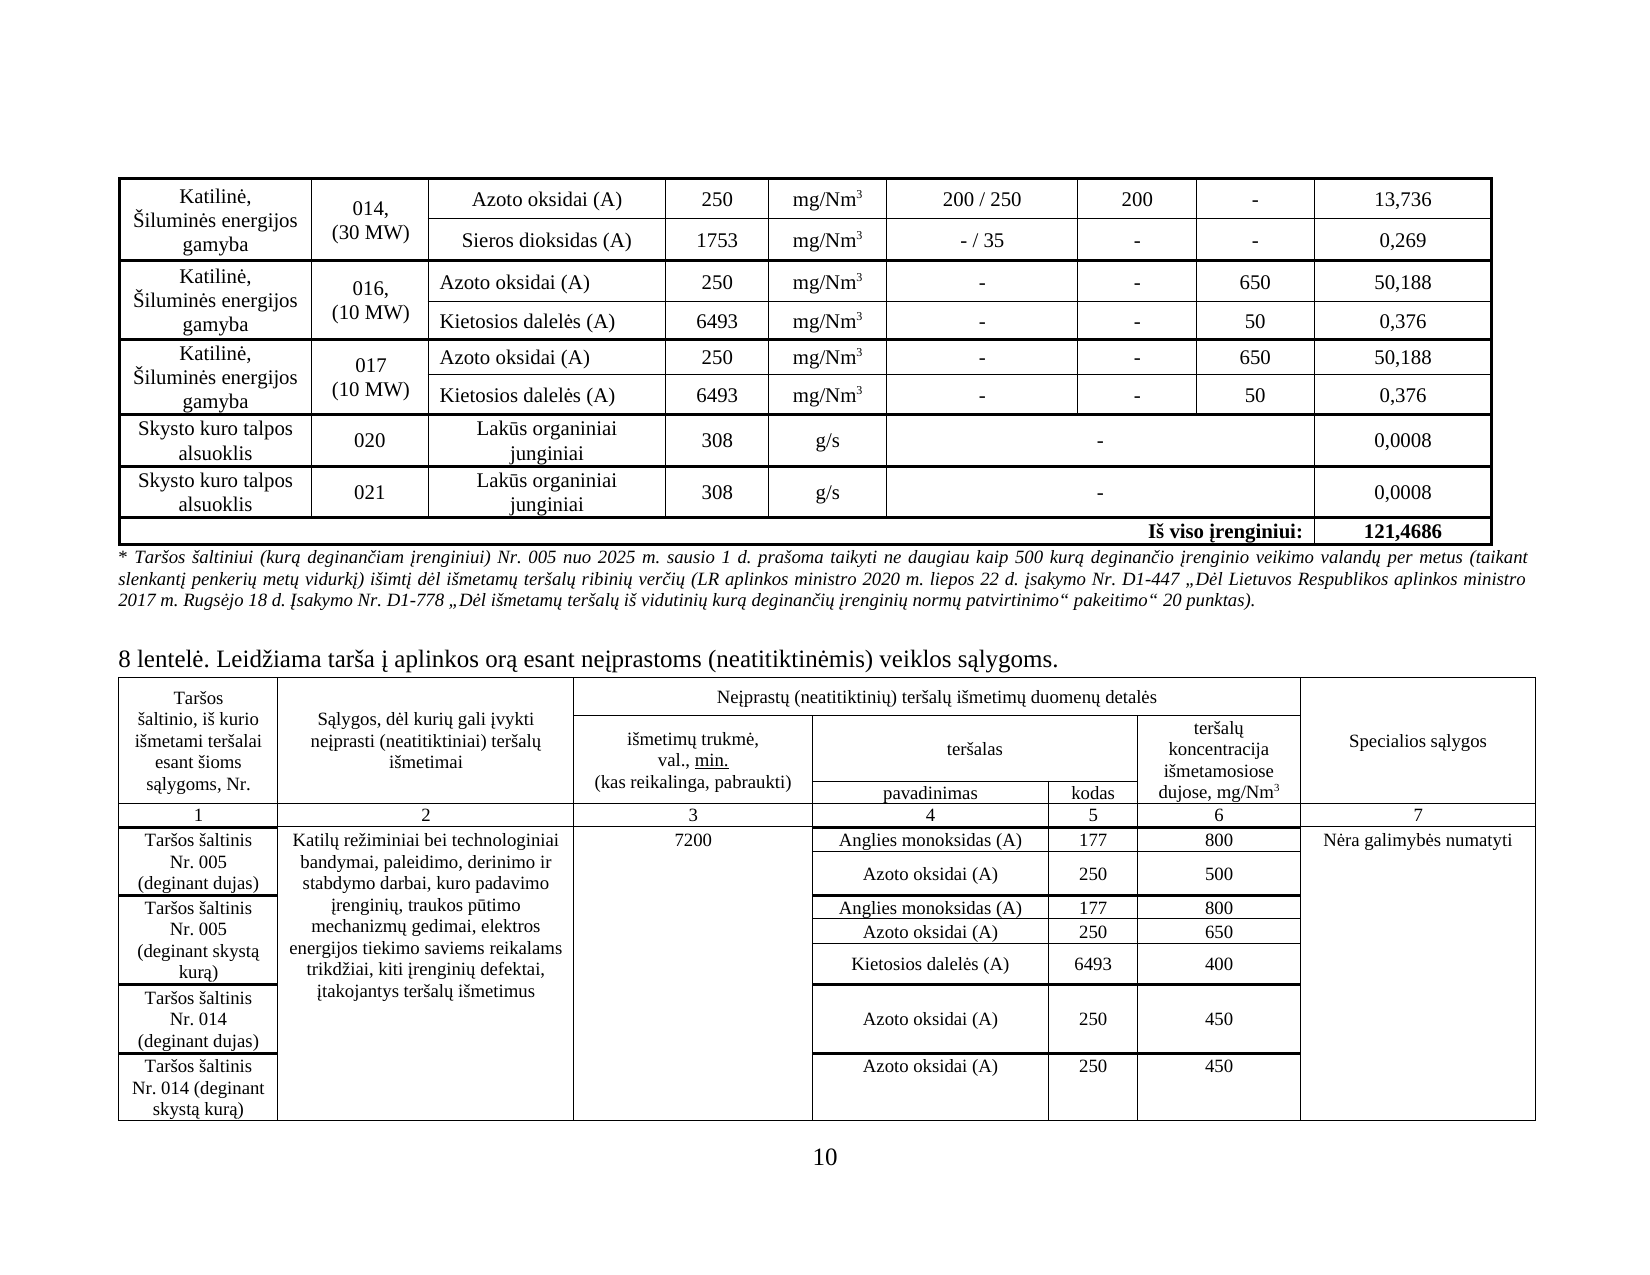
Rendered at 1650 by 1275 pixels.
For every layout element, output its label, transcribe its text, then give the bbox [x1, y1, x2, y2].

table_cell Kietosios dalelės (A) [429, 375, 665, 413]
table_cell 0,0008 [1315, 468, 1490, 516]
table_cell 650 [1197, 262, 1314, 301]
table_cell Taršos šaltinis Nr. 005 (deginant skystą kurą) [119, 897, 277, 983]
table_cell 50 [1197, 375, 1314, 413]
table_cell 800 [1138, 897, 1300, 918]
table_header Specialios sąlygos [1301, 678, 1535, 803]
table_cell Lakūs organiniai junginiai [429, 468, 665, 516]
table_header Sąlygos, dėl kurių gali įvykti neįprasti (neatitiktiniai) teršalų išmetimai [278, 678, 573, 803]
table_cell Kietosios dalelės (A) [813, 944, 1048, 983]
text * Taršos šaltiniui (kurą deginančiam įrenginiui) Nr. 005 nuo 2025 m. sausio 1 d. prašoma taikyti ne daugiau kaip 500 kurą deginančio įrenginio veikimo valandų per metus (taikant slenkantį penkerių metų vidurkį) išimtį dėl išmetamų teršalų ribinių verčių (LR aplinkos ministro 2020 m. liepos 22 d. įsakymo Nr. D1-447 „Dėl Lietuvos Respublikos aplinkos ministro 2017 m. Rugsėjo 18 d. Įsakymo Nr. D1-778 „Dėl išmetamų teršalų iš vidutinių kurą deginančių įrenginių normų patvirtinimo“ pakeitimo“ 20 punktas). [118, 546, 1532, 611]
table_cell 400 [1138, 944, 1300, 983]
table_cell išmetimų trukmė, val., min. (kas reikalinga, pabraukti) [574, 716, 812, 803]
table_cell - [887, 262, 1077, 301]
table_cell - / 35 [887, 219, 1077, 259]
table_cell mg/Nm3 [769, 262, 886, 301]
table_cell 5 [1049, 804, 1137, 826]
table_cell 020 [312, 416, 428, 464]
table_cell 250 [1049, 986, 1137, 1052]
table_cell 7200 [574, 827, 812, 1120]
table_cell 2 [278, 804, 573, 826]
table_cell 50,188 [1315, 262, 1490, 301]
table_cell kodas [1049, 782, 1137, 803]
table_cell 250 [1049, 1055, 1137, 1120]
table_cell Lakūs organiniai junginiai [429, 416, 665, 464]
table_cell - [1078, 341, 1196, 373]
table_cell 450 [1138, 986, 1300, 1052]
table_cell 200 [1078, 180, 1196, 218]
table_cell g/s [769, 468, 886, 516]
table_cell 0,376 [1315, 302, 1490, 338]
table_cell 500 [1138, 852, 1300, 894]
table_cell 0,0008 [1315, 416, 1490, 464]
table_cell 177 [1049, 897, 1137, 918]
table_cell mg/Nm3 [769, 219, 886, 259]
table_cell 6493 [666, 375, 768, 413]
table_cell 1 [119, 804, 277, 826]
table_cell 7 [1301, 804, 1535, 826]
table_cell 014, (30 MW) [312, 180, 428, 259]
table_cell 016, (10 MW) [312, 262, 428, 338]
text 8 lentelė. Leidžiama tarša į aplinkos orą esant neįprastoms (neatitiktinėmis) veiklos sąlygoms. [118, 644, 1532, 672]
table_cell 017 (10 MW) [312, 341, 428, 413]
table_cell 250 [666, 180, 768, 218]
table_cell 200 / 250 [887, 180, 1077, 218]
table_cell Skysto kuro talpos alsuoklis [121, 468, 311, 516]
table_cell - [1078, 302, 1196, 338]
table_cell Iš viso įrenginiui: [121, 519, 1314, 543]
table_cell - [1197, 180, 1314, 218]
table_cell Azoto oksidai (A) [813, 919, 1048, 943]
table_cell - [887, 416, 1314, 464]
table_cell Katilinė, Šiluminės energijos gamyba [121, 341, 311, 413]
table_header Neįprastų (neatitiktinių) teršalų išmetimų duomenų detalės [574, 678, 1300, 715]
table_cell 308 [666, 468, 768, 516]
table_cell Nėra galimybės numatyti [1301, 827, 1535, 1120]
table_cell Azoto oksidai (A) [429, 180, 665, 218]
table_cell Azoto oksidai (A) [429, 262, 665, 301]
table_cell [121, 180, 311, 259]
table_cell 250 [666, 262, 768, 301]
table_cell mg/Nm3 [769, 302, 886, 338]
table_cell Azoto oksidai (A) [429, 341, 665, 373]
table_cell mg/Nm3 [769, 180, 886, 218]
table_cell 6493 [1049, 944, 1137, 983]
table_cell - [1078, 219, 1196, 259]
table_cell Katilinė, Šiluminės energijos gamyba [121, 262, 311, 338]
table_cell 6 [1138, 804, 1300, 826]
table_cell 6493 [666, 302, 768, 338]
table_cell Azoto oksidai (A) [813, 1055, 1048, 1120]
table_cell 308 [666, 416, 768, 464]
table_cell 13,736 [1315, 180, 1490, 218]
table_cell 0,376 [1315, 375, 1490, 413]
table_cell Kietosios dalelės (A) [429, 302, 665, 338]
table_cell 250 [1049, 919, 1137, 943]
table_header Taršos šaltinio, iš kurio išmetami teršalai esant šioms sąlygoms, Nr. [119, 678, 277, 803]
table_cell - [887, 468, 1314, 516]
table_cell Anglies monoksidas (A) [813, 897, 1048, 918]
table_cell Katilų režiminiai bei technologiniai bandymai, paleidimo, derinimo ir stabdymo darbai, kuro padavimo įrenginių, traukos pūtimo mechanizmų gedimai, elektros energijos tiekimo saviems reikalams trikdžiai, kiti įrenginių defektai, įtakojantys teršalų išmetimus [278, 827, 573, 1120]
table_cell 3 [574, 804, 812, 826]
table_cell 121,4686 [1315, 519, 1490, 543]
table_cell 650 [1197, 341, 1314, 373]
table_cell Taršos šaltinis Nr. 005 (deginant dujas) [119, 829, 277, 894]
table_cell 250 [1049, 852, 1137, 894]
table_cell 250 [666, 341, 768, 373]
table_cell teršalas [813, 716, 1137, 781]
table_cell 800 [1138, 829, 1300, 851]
table_cell - [887, 302, 1077, 338]
table_cell pavadinimas [813, 782, 1048, 803]
table_cell 4 [813, 804, 1048, 826]
table_cell mg/Nm3 [769, 341, 886, 373]
table_cell - [887, 375, 1077, 413]
table_cell 021 [312, 468, 428, 516]
table_cell Azoto oksidai (A) [813, 852, 1048, 894]
table_cell - [1078, 375, 1196, 413]
table_cell Skysto kuro talpos alsuoklis [121, 416, 311, 464]
table_cell mg/Nm3 [769, 375, 886, 413]
table_cell 1753 [666, 219, 768, 259]
table_cell - [1078, 262, 1196, 301]
table_cell 0,269 [1315, 219, 1490, 259]
table_cell 650 [1138, 919, 1300, 943]
table_cell 450 [1138, 1055, 1300, 1120]
table_cell Anglies monoksidas (A) [813, 829, 1048, 851]
table_cell 177 [1049, 829, 1137, 851]
table_cell g/s [769, 416, 886, 464]
table_cell 50,188 [1315, 341, 1490, 373]
table_cell Azoto oksidai (A) [813, 986, 1048, 1052]
table_cell - [1197, 219, 1314, 259]
table_cell Sieros dioksidas (A) [429, 219, 665, 259]
table_cell 50 [1197, 302, 1314, 338]
table_cell teršalų koncentracija išmetamosiose dujose, mg/Nm3 [1138, 716, 1300, 803]
table_cell Taršos šaltinis Nr. 014 (deginant skystą kurą) [119, 1055, 277, 1120]
table_cell Taršos šaltinis Nr. 014 (deginant dujas) [119, 986, 277, 1052]
table_cell - [887, 341, 1077, 373]
